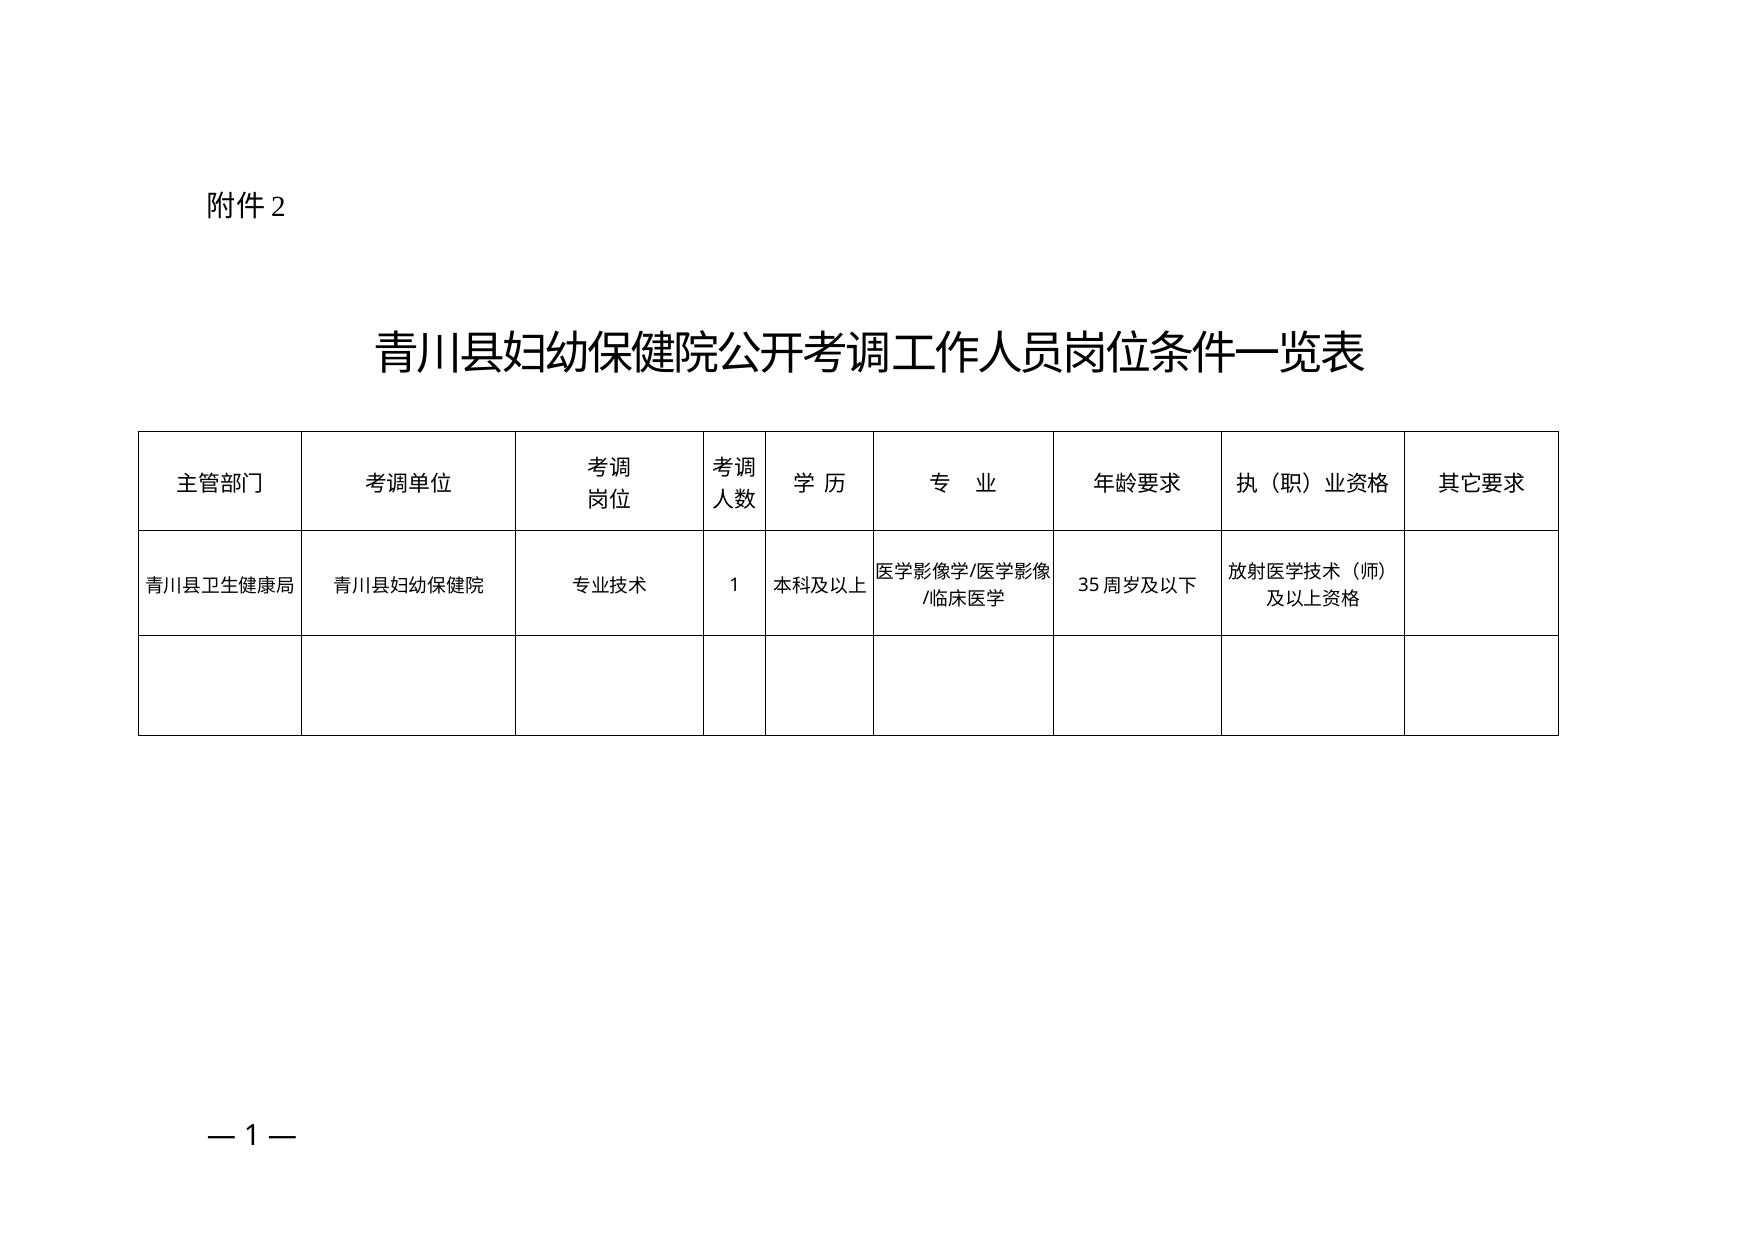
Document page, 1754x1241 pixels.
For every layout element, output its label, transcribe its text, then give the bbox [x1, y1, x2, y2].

table_header 其它要求 [1405, 432, 1558, 530]
table_cell [1222, 636, 1404, 735]
text 附件2 [207, 171, 1535, 236]
table_cell [766, 636, 873, 735]
table_header 主管部门 [139, 432, 301, 530]
table_cell 专业技术 [516, 531, 703, 635]
text 青川县妇幼保健院公开考调工作人员岗位条件一览表 [207, 301, 1535, 398]
table_header 学 历 [766, 432, 873, 530]
table_cell 本科及以上 [766, 531, 873, 635]
table_cell [516, 636, 703, 735]
table_header 考调 人数 [704, 432, 765, 530]
table_header 考调 岗位 [516, 432, 703, 530]
table_header 专 业 [874, 432, 1053, 530]
table_cell 青川县卫生健康局 [139, 531, 301, 635]
table_cell 35周岁及以下 [1054, 531, 1221, 635]
table_header 年龄要求 [1054, 432, 1221, 530]
table_cell [302, 636, 515, 735]
table_cell [1405, 531, 1558, 635]
table_cell [1054, 636, 1221, 735]
table_cell [874, 636, 1053, 735]
table_cell 青川县妇幼保健院 [302, 531, 515, 635]
table_cell 1 [704, 531, 765, 635]
table_cell 放射医学技术（师）及以上资格 [1222, 531, 1404, 635]
table_cell [139, 636, 301, 735]
table_cell 医学影像学/医学影像/临床医学 [874, 531, 1053, 635]
table_header 执（职）业资格 [1222, 432, 1404, 530]
table_header 考调单位 [302, 432, 515, 530]
table_cell [704, 636, 765, 735]
table_cell [1405, 636, 1558, 735]
